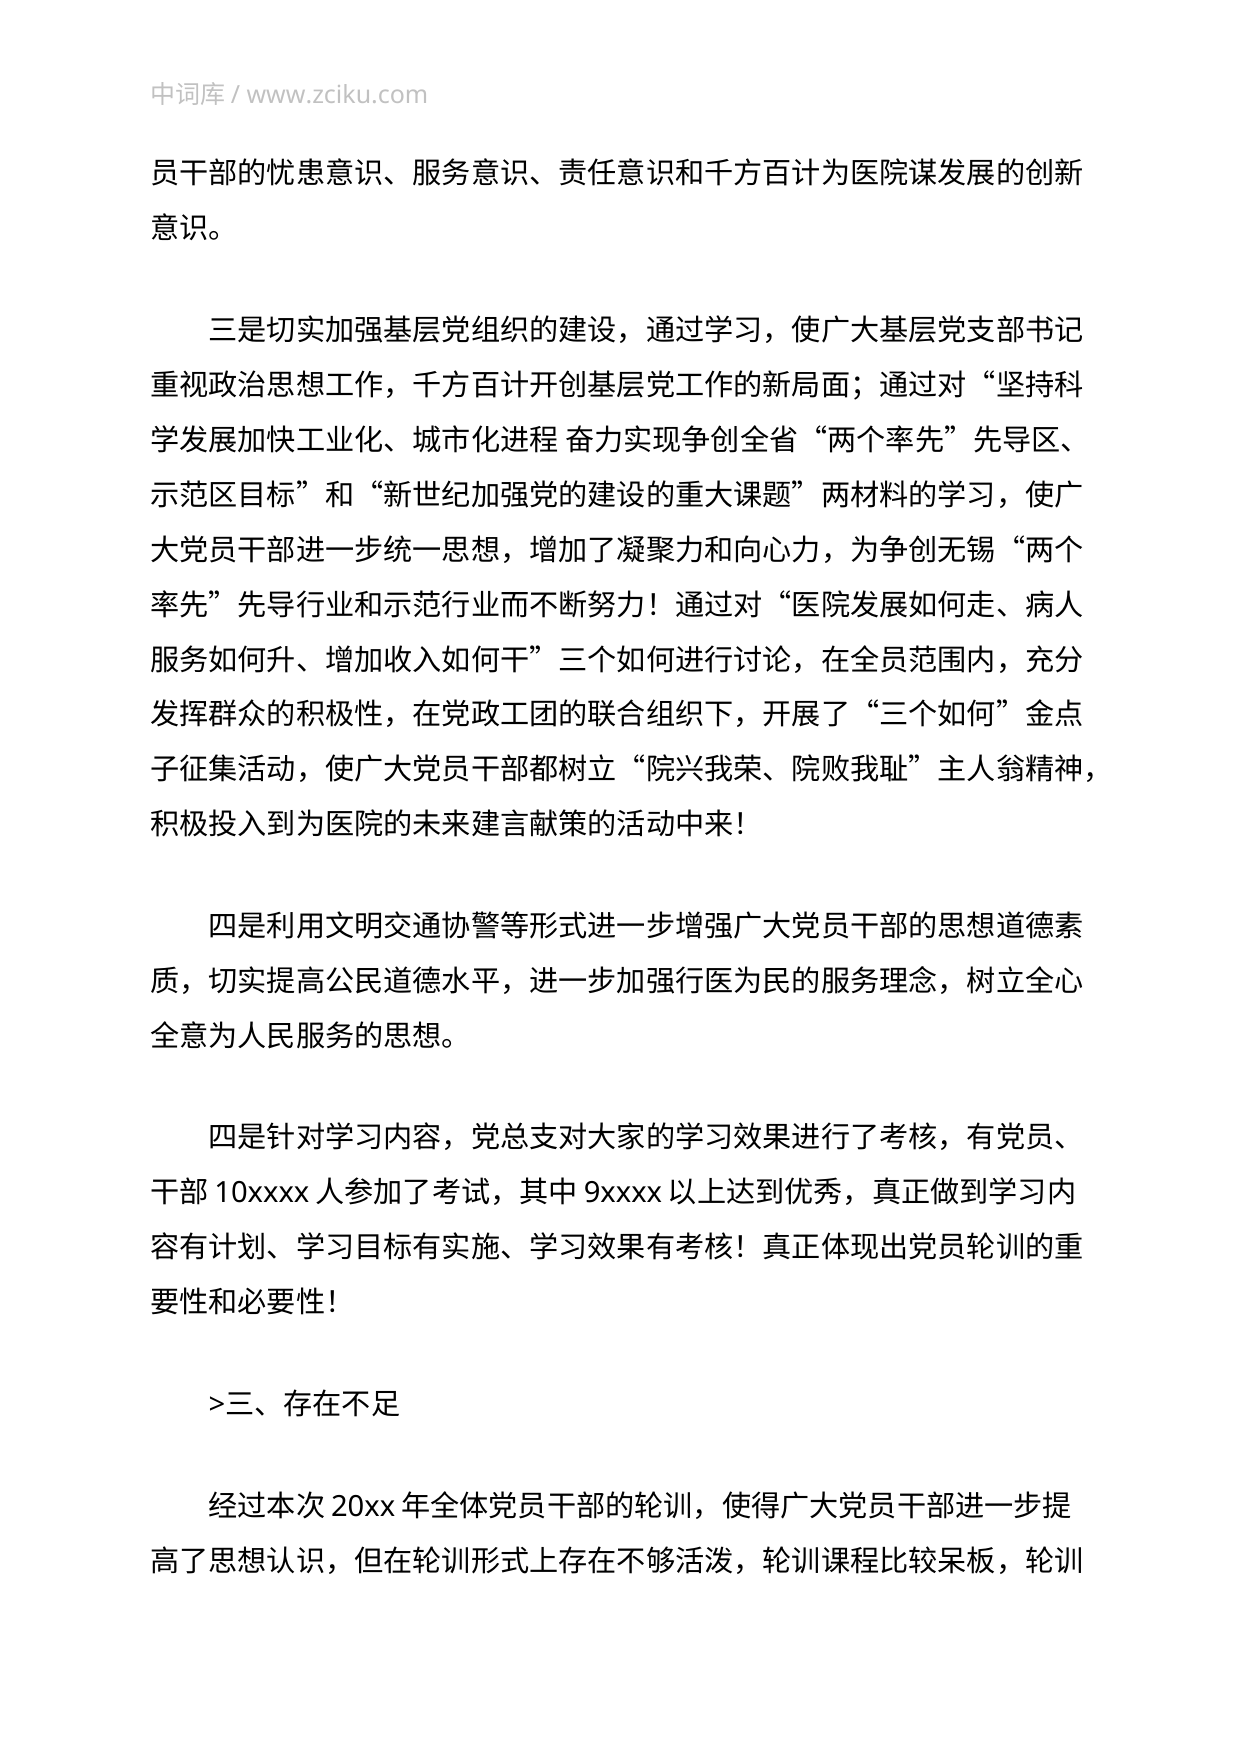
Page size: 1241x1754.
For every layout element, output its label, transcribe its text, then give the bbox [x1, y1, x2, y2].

text 四是针对学习内容，党总支对大家的学习效果进行了考核，有党员、干部10xxxx人参加了考试，其中9xxxx以上达到优秀，真正做到学习内容有计划、学习目标有实施、学习效果有考核！真正体现出党员轮训的重要性和必要性！ [150, 1114, 1090, 1321]
text >三、存在不足 [150, 1381, 1090, 1423]
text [150, 1483, 1090, 1580]
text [150, 150, 1090, 247]
text 四是利用文明交通协警等形式进一步增强广大党员干部的思想道德素质，切实提高公民道德水平，进一步加强行医为民的服务理念，树立全心全意为人民服务的思想。 [150, 902, 1090, 1054]
text 三是切实加强基层党组织的建设，通过学习，使广大基层党支部书记重视政治思想工作，千方百计开创基层党工作的新局面；通过对“坚持科学发展加快工业化、城市化进程 奋力实现争创全省“两个率先”先导区、示范区目标”和“新世纪加强党的建设的重大课题”两材料的学习，使广大党员干部进一步统一思想，增加了凝聚力和向心力，为争创无锡“两个率先”先导行业和示范行业而不断努力！通过对“医院发展如何走、病人服务如何升、增加收入如何干”三个如何进行讨论，在全员范围内，充分发挥群众的积极性，在党政工团的联合组织下，开展了“三个如何”金点子征集活动，使广大党员干部都树立“院兴我荣、院败我耻”主人翁精神，积极投入到为医院的未来建言献策的活动中来！ [150, 307, 1090, 843]
